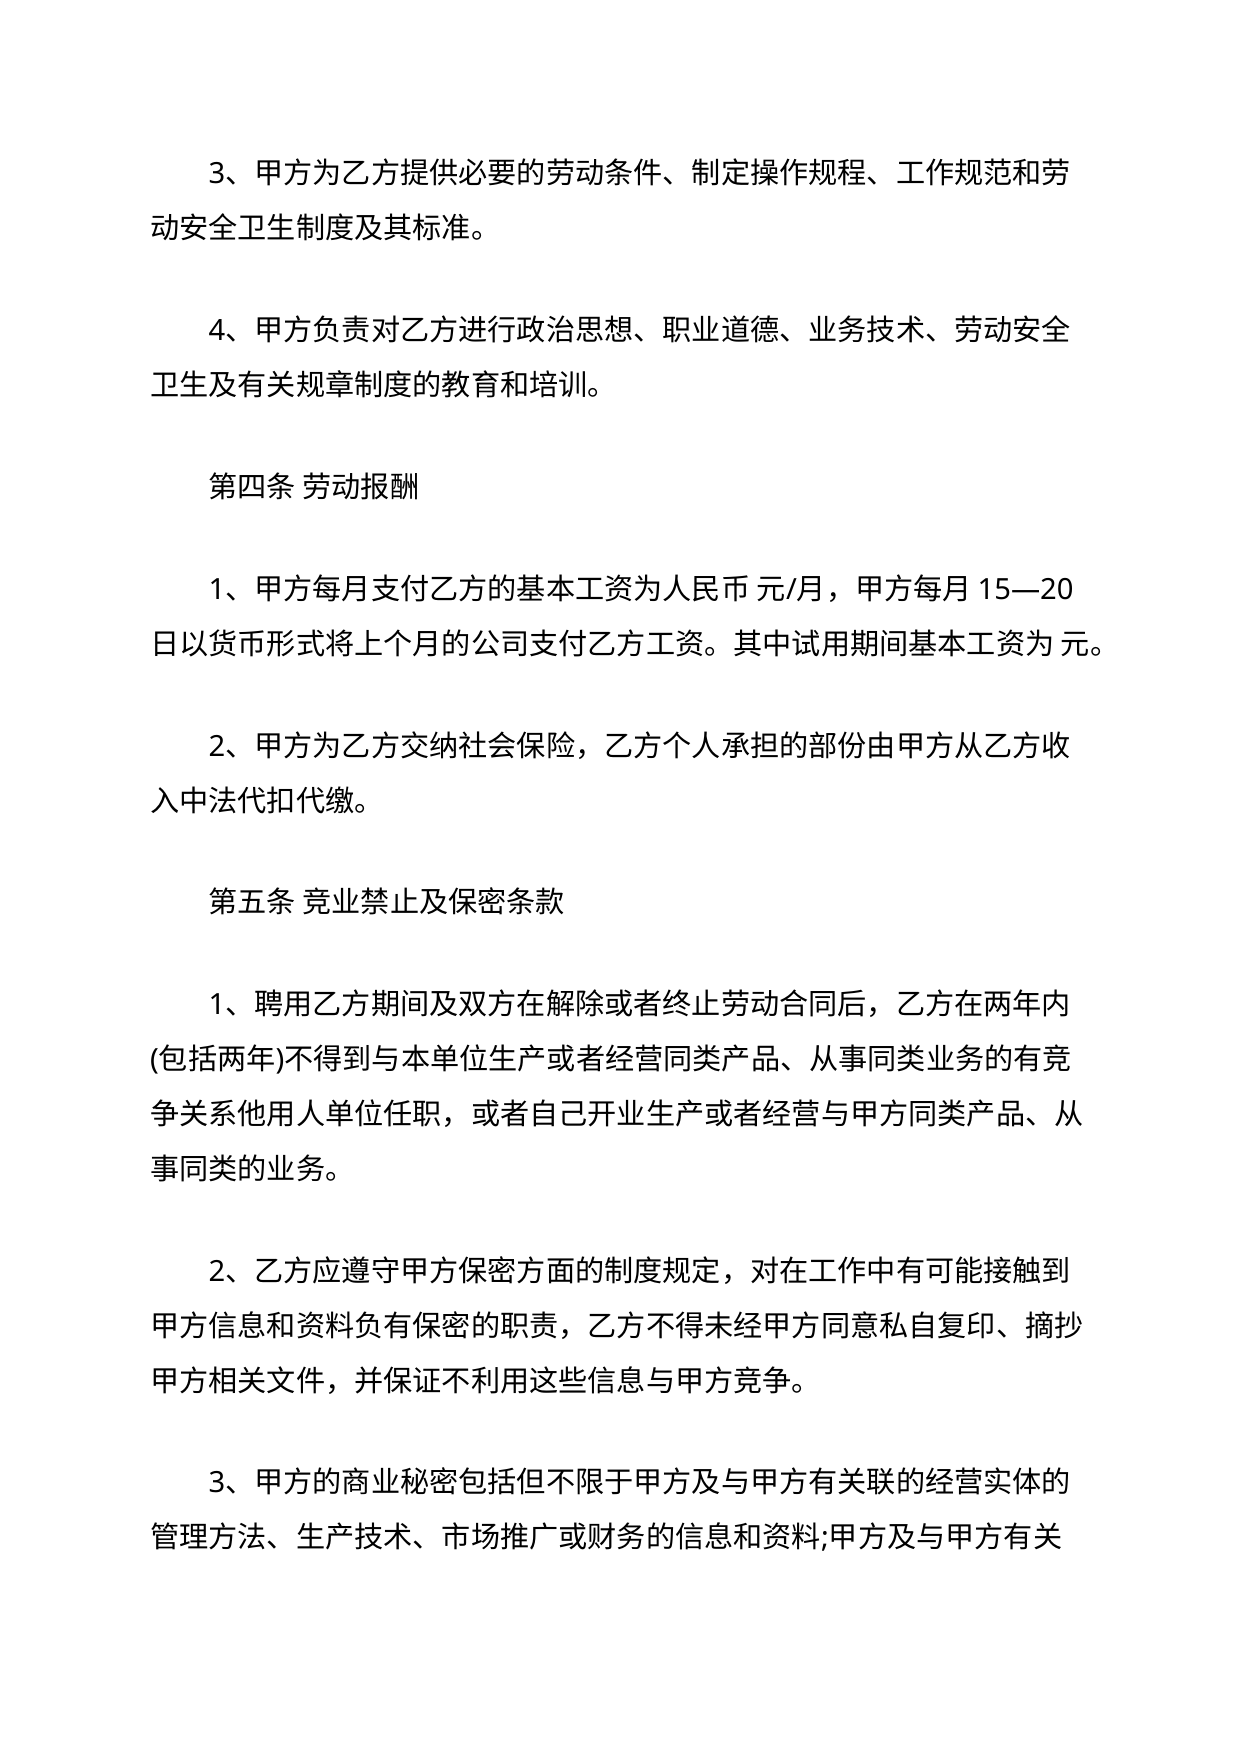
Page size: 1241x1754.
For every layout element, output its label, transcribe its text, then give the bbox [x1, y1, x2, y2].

text 第四条 劳动报酬 [150, 463, 1090, 506]
text 第五条 竞业禁止及保密条款 [150, 879, 1090, 921]
text 1、聘用乙方期间及双方在解除或者终止劳动合同后，乙方在两年内(包括两年)不得到与本单位生产或者经营同类产品、从事同类业务的有竞争关系他用人单位任职，或者自己开业生产或者经营与甲方同类产品、从事同类的业务。 [150, 981, 1090, 1188]
text 2、乙方应遵守甲方保密方面的制度规定，对在工作中有可能接触到甲方信息和资料负有保密的职责，乙方不得未经甲方同意私自复印、摘抄甲方相关文件，并保证不利用这些信息与甲方竞争。 [150, 1247, 1090, 1399]
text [150, 1459, 1090, 1556]
text 2、甲方为乙方交纳社会保险，乙方个人承担的部份由甲方从乙方收入中法代扣代缴。 [150, 722, 1090, 819]
text 1、甲方每月支付乙方的基本工资为人民币 元/月，甲方每月15—20日以货币形式将上个月的公司支付乙方工资。其中试用期间基本工资为 元。 [150, 565, 1090, 663]
text 3、甲方为乙方提供必要的劳动条件、制定操作规程、工作规范和劳动安全卫生制度及其标准。 [150, 150, 1090, 247]
text 4、甲方负责对乙方进行政治思想、职业道德、业务技术、劳动安全卫生及有关规章制度的教育和培训。 [150, 307, 1090, 404]
